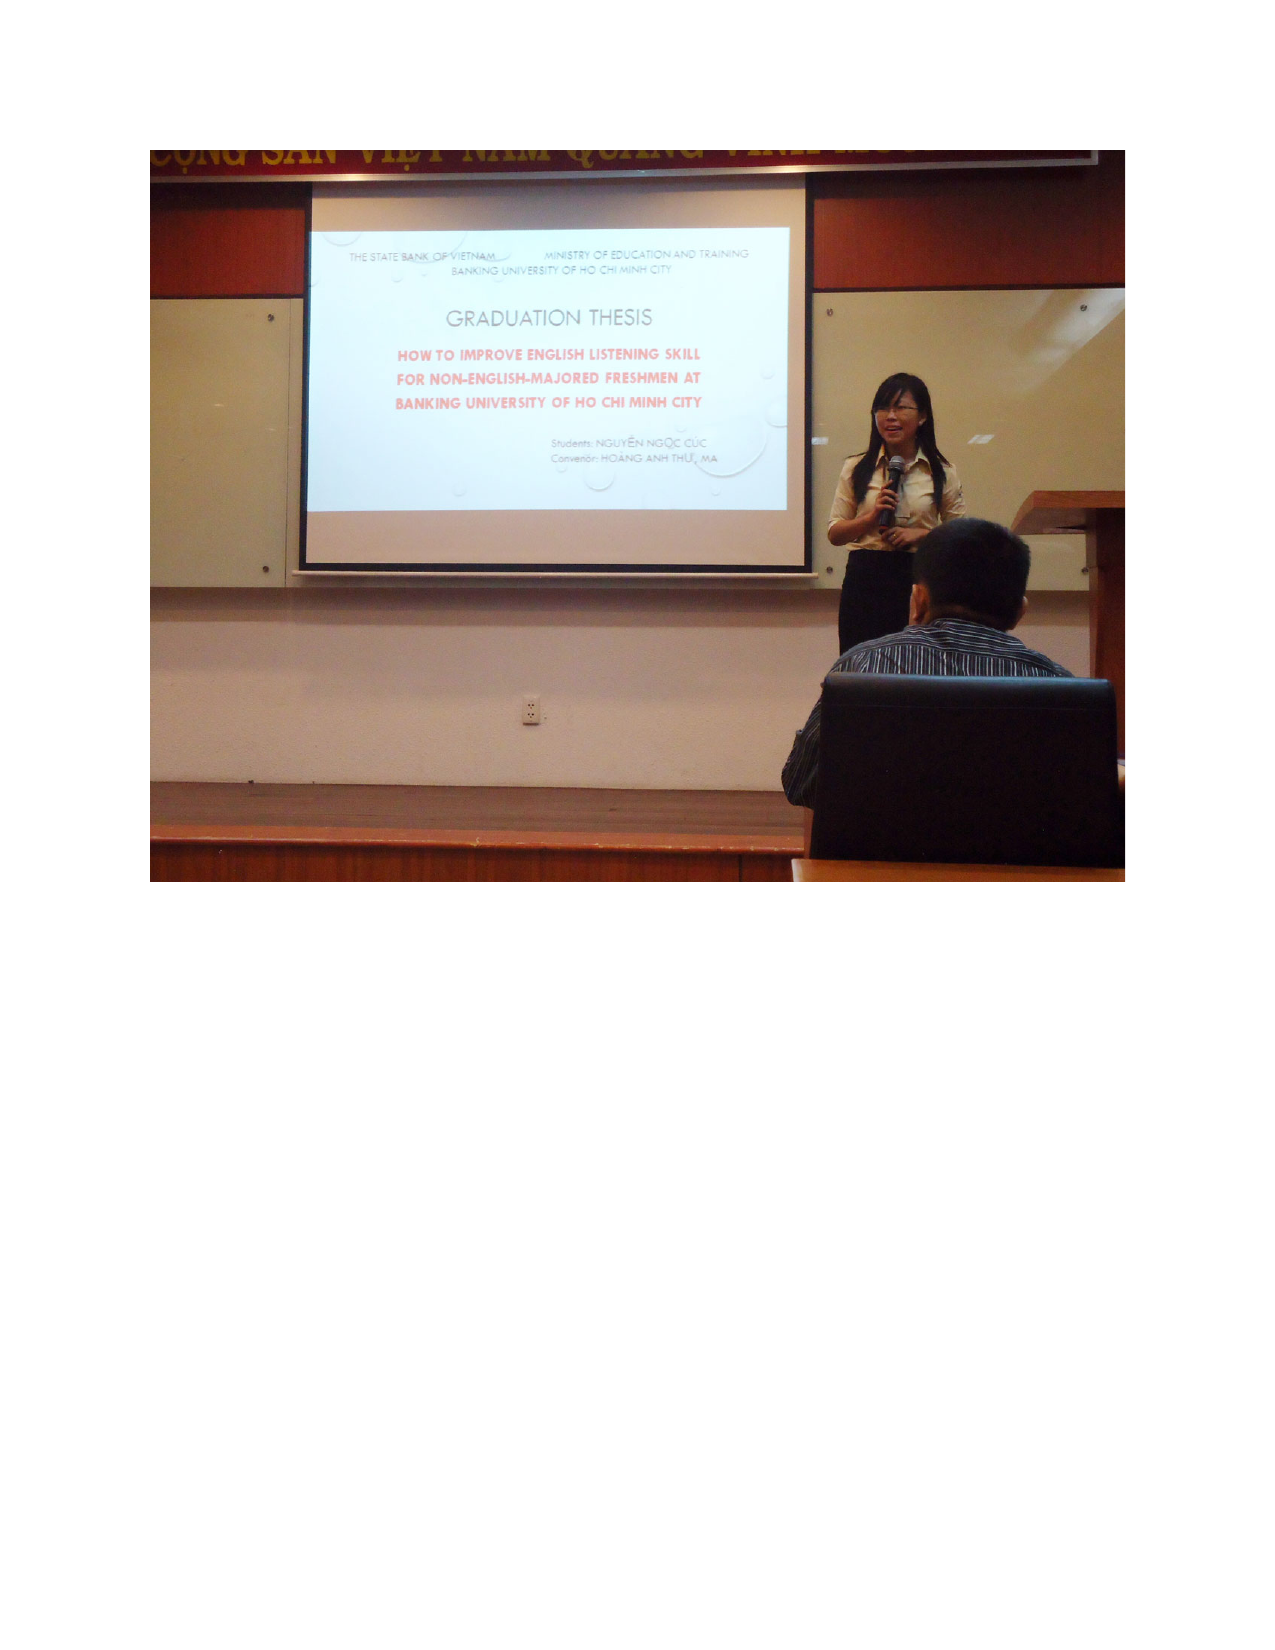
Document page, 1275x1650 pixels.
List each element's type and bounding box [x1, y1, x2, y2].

picture [150, 150, 1125, 882]
